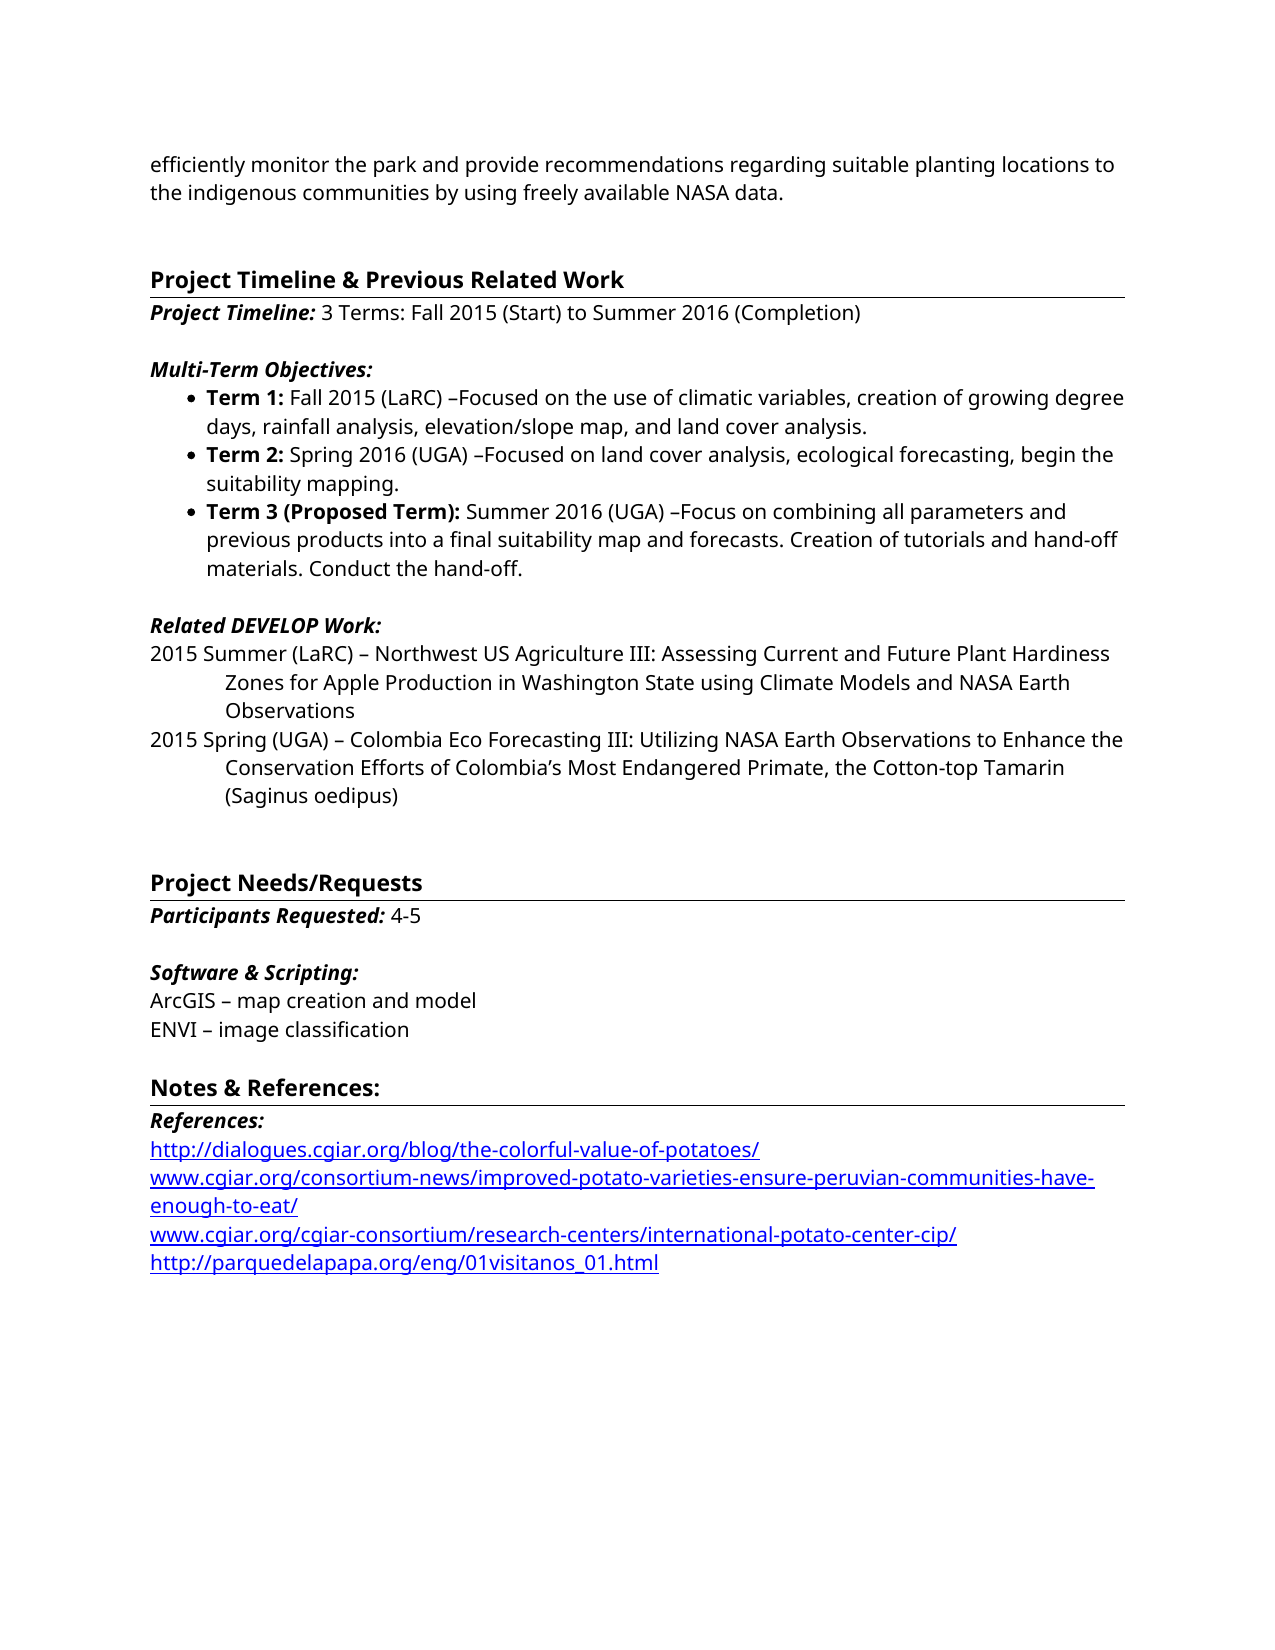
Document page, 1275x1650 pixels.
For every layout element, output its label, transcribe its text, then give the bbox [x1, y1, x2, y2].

text www.cgiar.org/consortium-news/improved-potato-varieties-ensure-peruvian-communities-have-enough-to-eat/ [150, 1163, 1125, 1220]
text Related DEVELOP Work: [150, 611, 1125, 639]
text www.cgiar.org/cgiar-consortium/research-centers/international-potato-center-cip/ [150, 1220, 1125, 1248]
text http://parquedelapapa.org/eng/01visitanos_01.html [150, 1248, 1125, 1277]
text 2015 Summer (LaRC) – Northwest US Agriculture III: Assessing Current and Future Plant Hardiness Zones for Apple Production in Washington State using Climate Models and NASA Earth Observations [150, 639, 1125, 725]
text 2015 Spring (UGA) – Colombia Eco Forecasting III: Utilizing NASA Earth Observations to Enhance the Conservation Efforts of Colombia’s Most Endangered Primate, the Cotton-top Tamarin (Saginus oedipus) [150, 725, 1125, 810]
text Notes & References: [150, 1072, 1125, 1105]
text ENVI – image classification [150, 1015, 1125, 1043]
list Term 1: Fall 2015 (LaRC) –Focused on the use of climatic variables, creation of growing degree days, rainfall analysis, elevation/slope map, and land cover analysis. [187, 383, 1125, 440]
list Term 2: Spring 2016 (UGA) –Focused on land cover analysis, ecological forecasting, begin the suitability mapping. [187, 440, 1125, 497]
text Project Timeline: 3 Terms: Fall 2015 (Start) to Summer 2016 (Completion) [150, 298, 1125, 327]
text ArcGIS – map creation and model [150, 987, 1125, 1015]
text http://dialogues.cgiar.org/blog/the-colorful-value-of-potatoes/ [150, 1135, 1125, 1163]
text References: [150, 1106, 1125, 1135]
text Participants Requested: 4-5 [150, 901, 1125, 930]
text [150, 150, 1125, 207]
text Project Needs/Requests [150, 867, 1125, 900]
list Term 3 (Proposed Term): Summer 2016 (UGA) –Focus on combining all parameters and previous products into a final suitability map and forecasts. Creation of tutorials and hand-off materials. Conduct the hand-off. [187, 497, 1125, 582]
text Project Timeline & Previous Related Work [150, 264, 1125, 297]
text Multi-Term Objectives: [150, 355, 1125, 383]
text Software & Scripting: [150, 958, 1125, 987]
